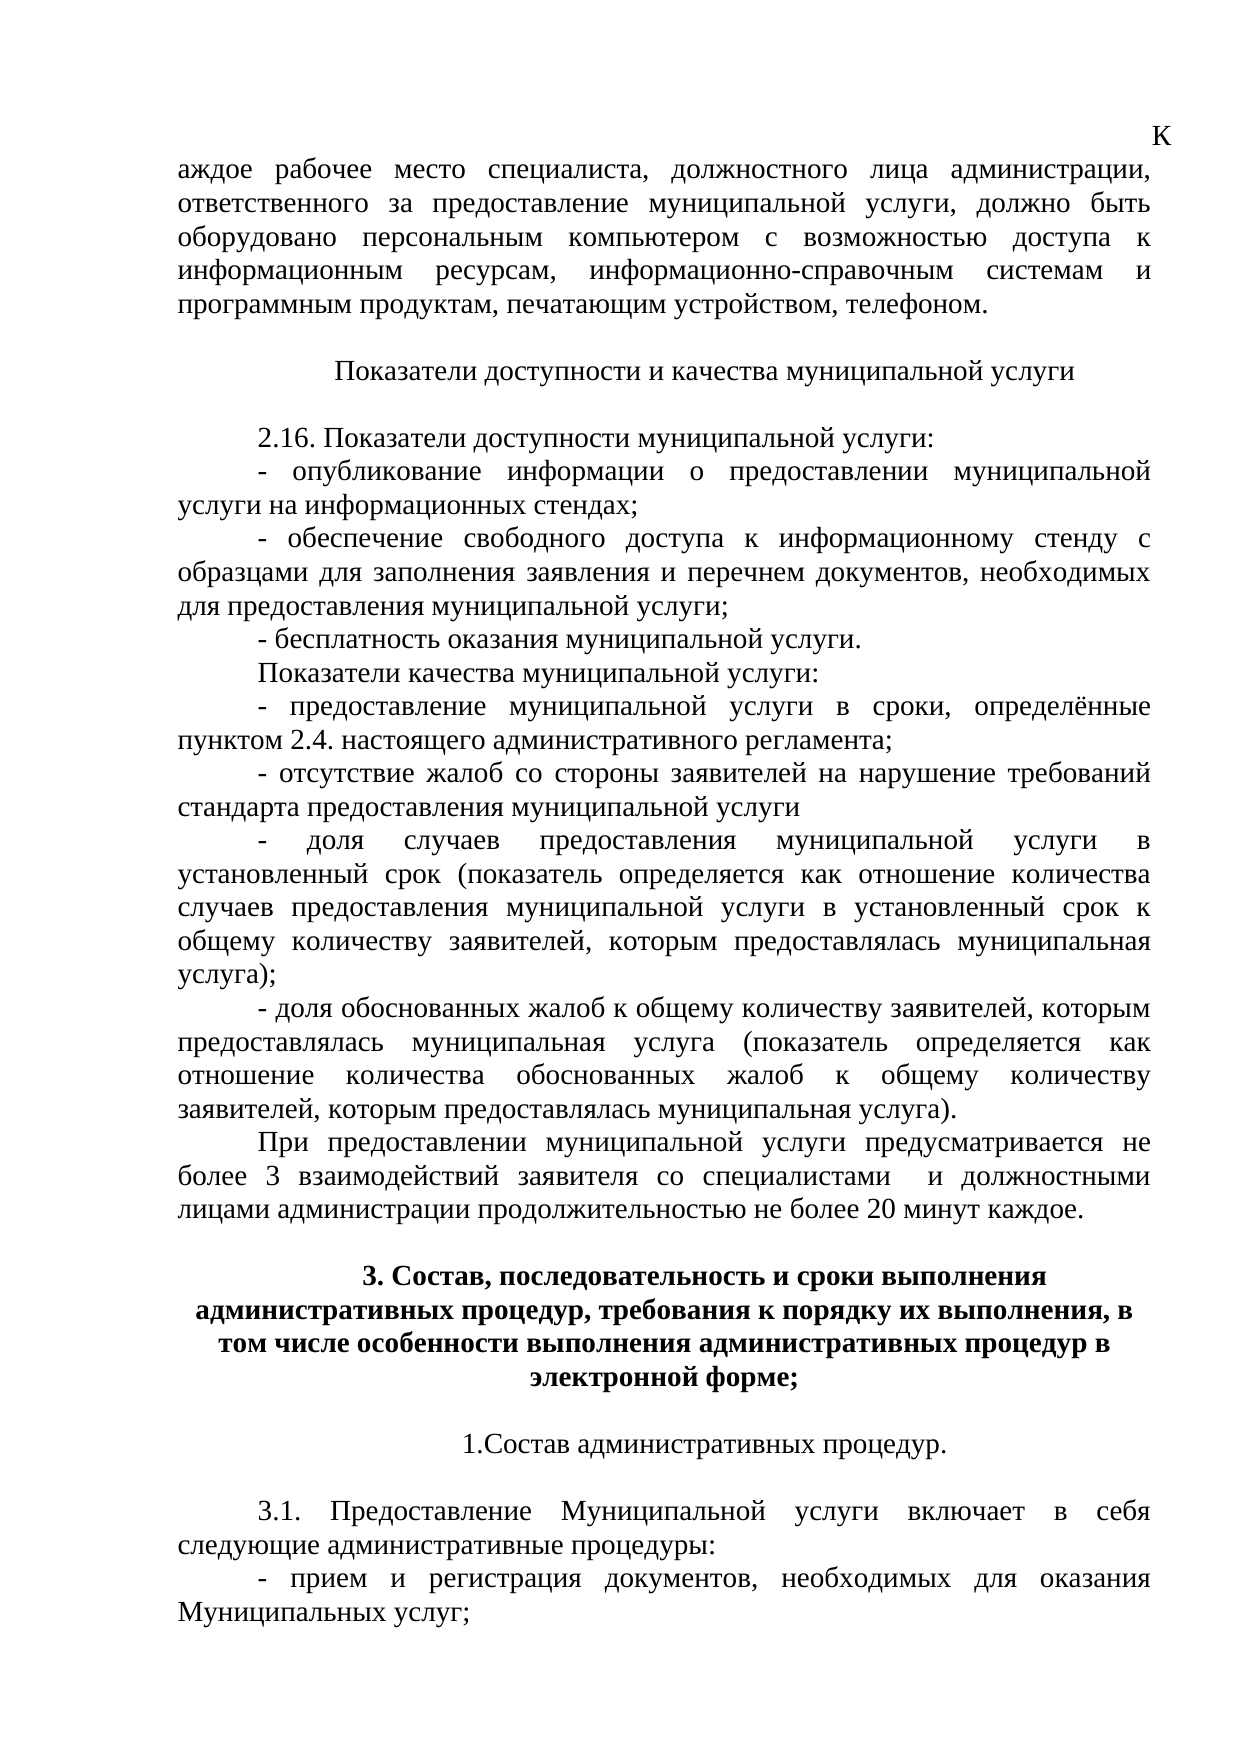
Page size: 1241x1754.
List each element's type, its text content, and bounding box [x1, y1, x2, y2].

text - доля случаев предоставления муниципальной услуги в установленный срок (показатель определяется как отношение количества случаев предоставления муниципальной услуги в установленный срок к общему количеству заявителей, которым предоставлялась муниципальная услуга); [177, 822, 1152, 990]
text - отсутствие жалоб со стороны заявителей на нарушение требований стандарта предоставления муниципальной услуги [177, 755, 1152, 822]
text При предоставлении муниципальной услуги предусматривается не более 3 взаимодействий заявителя со специалистами и должностными лицами администрации продолжительностью не более 20 минут каждое. [177, 1124, 1152, 1225]
text - прием и регистрация документов, необходимых для оказания Муниципальных услуг; [177, 1560, 1152, 1627]
text Показатели качества муниципальной услуги: [177, 655, 1152, 688]
text - обеспечение свободного доступа к информационному стенду с образцами для заполнения заявления и перечнем документов, необходимых для предоставления муниципальной услуги; [177, 521, 1152, 621]
text - доля обоснованных жалоб к общему количеству заявителей, которым предоставлялась муниципальная услуга (показатель определяется как отношение количества обоснованных жалоб к общему количеству заявителей, которым предоставлялась муниципальная услуга). [177, 990, 1152, 1124]
text Каждое рабочее место специалиста, должностного лица администрации, ответственного за предоставление муниципальной услуги, должно быть оборудовано персональным компьютером с возможностью доступа к информационным ресурсам, информационно-справочным системам и программным продуктам, печатающим устройством, телефоном. [177, 118, 1152, 319]
text - опубликование информации о предоставлении муниципальной услуги на информационных стендах; [177, 453, 1152, 521]
text 1.Состав административных процедур. [177, 1426, 1152, 1460]
text - предоставление муниципальной услуги в сроки, определённые пунктом 2.4. настоящего административного регламента; [177, 688, 1152, 755]
text Показатели доступности и качества муниципальной услуги [177, 353, 1152, 386]
text 2.16. Показатели доступности муниципальной услуги: [177, 420, 1152, 453]
text - бесплатность оказания муниципальной услуги. [177, 621, 1152, 655]
text 3.1. Предоставление Муниципальной услуги включает в себя следующие административные процедуры: [177, 1493, 1152, 1560]
text 3. Состав, последовательность и сроки выполнения административных процедур, требования к порядку их выполнения, в том числе особенности выполнения административных процедур в электронной форме; [177, 1258, 1152, 1393]
